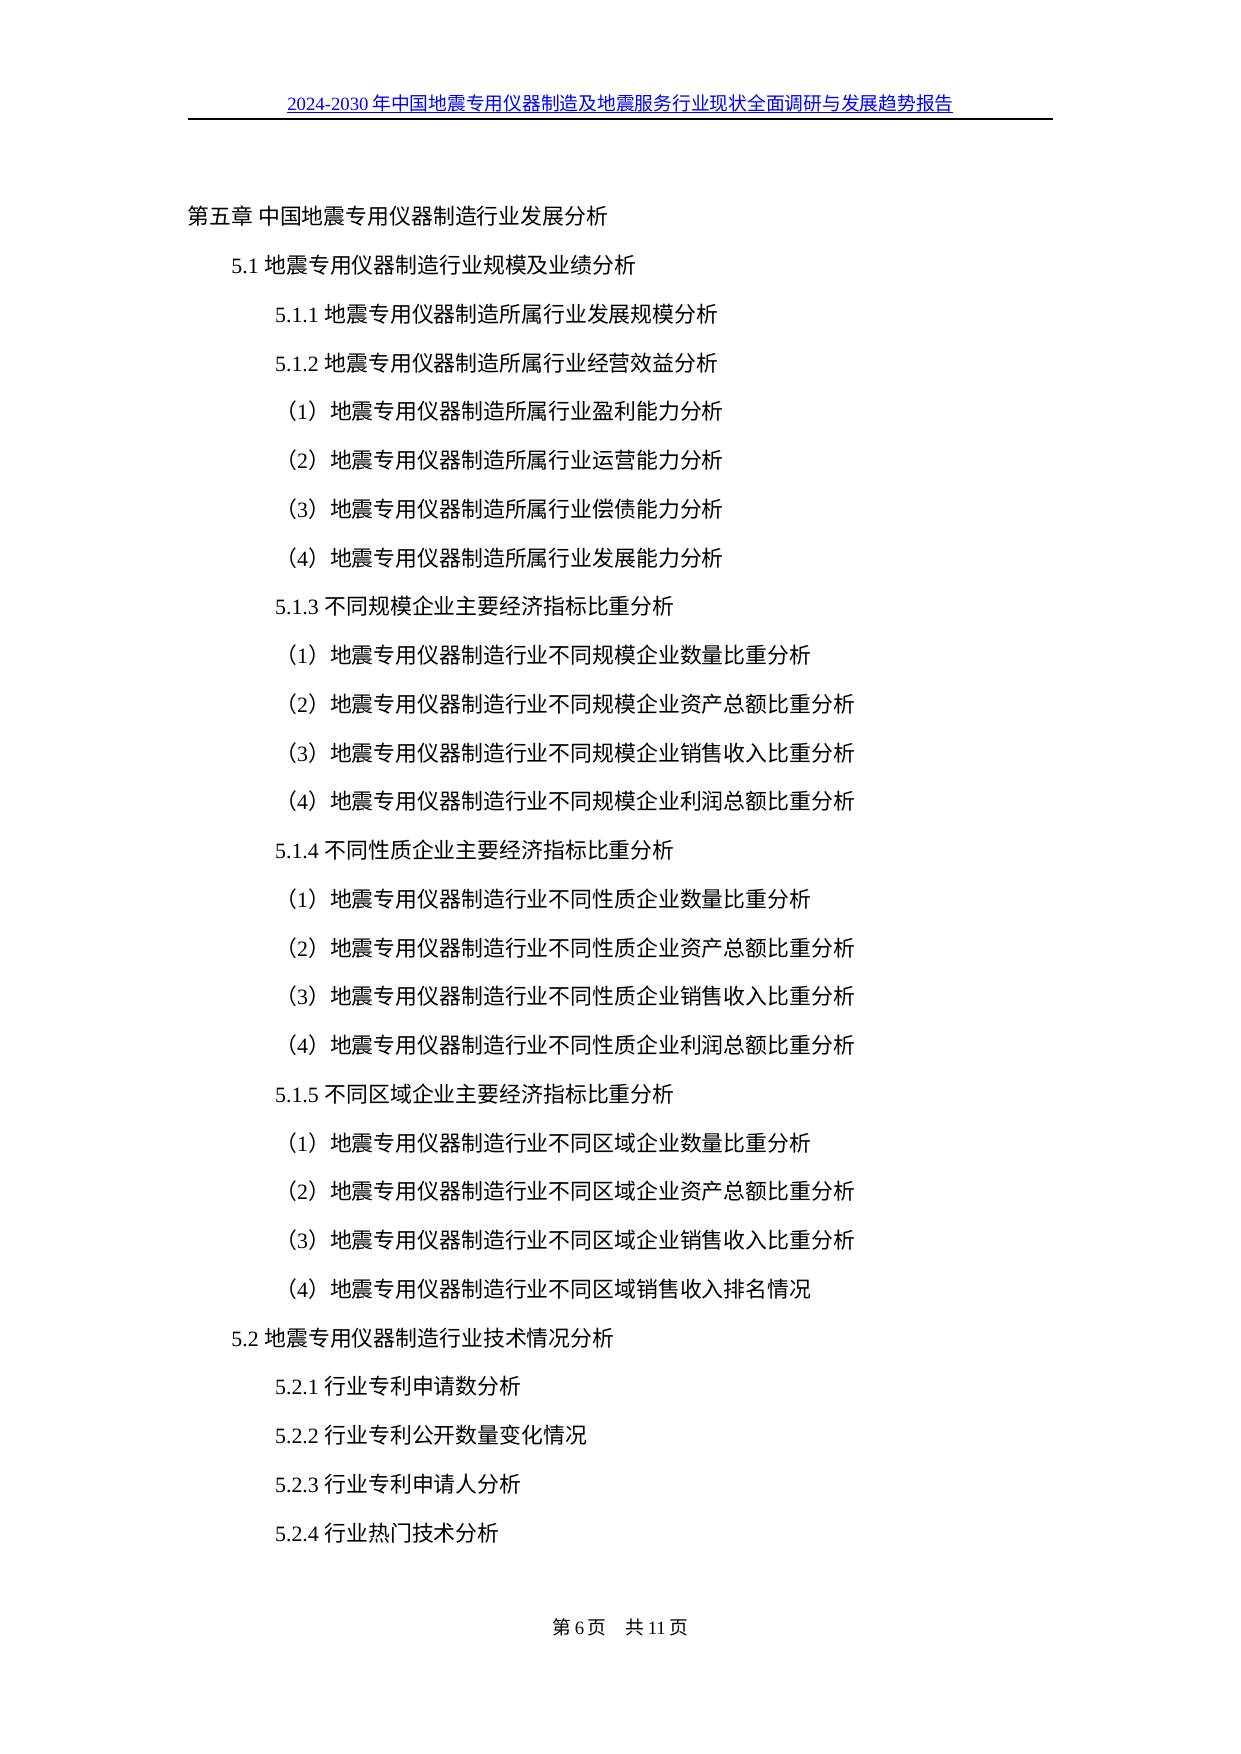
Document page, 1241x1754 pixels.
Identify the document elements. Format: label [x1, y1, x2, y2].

text [187, 150, 1053, 1548]
